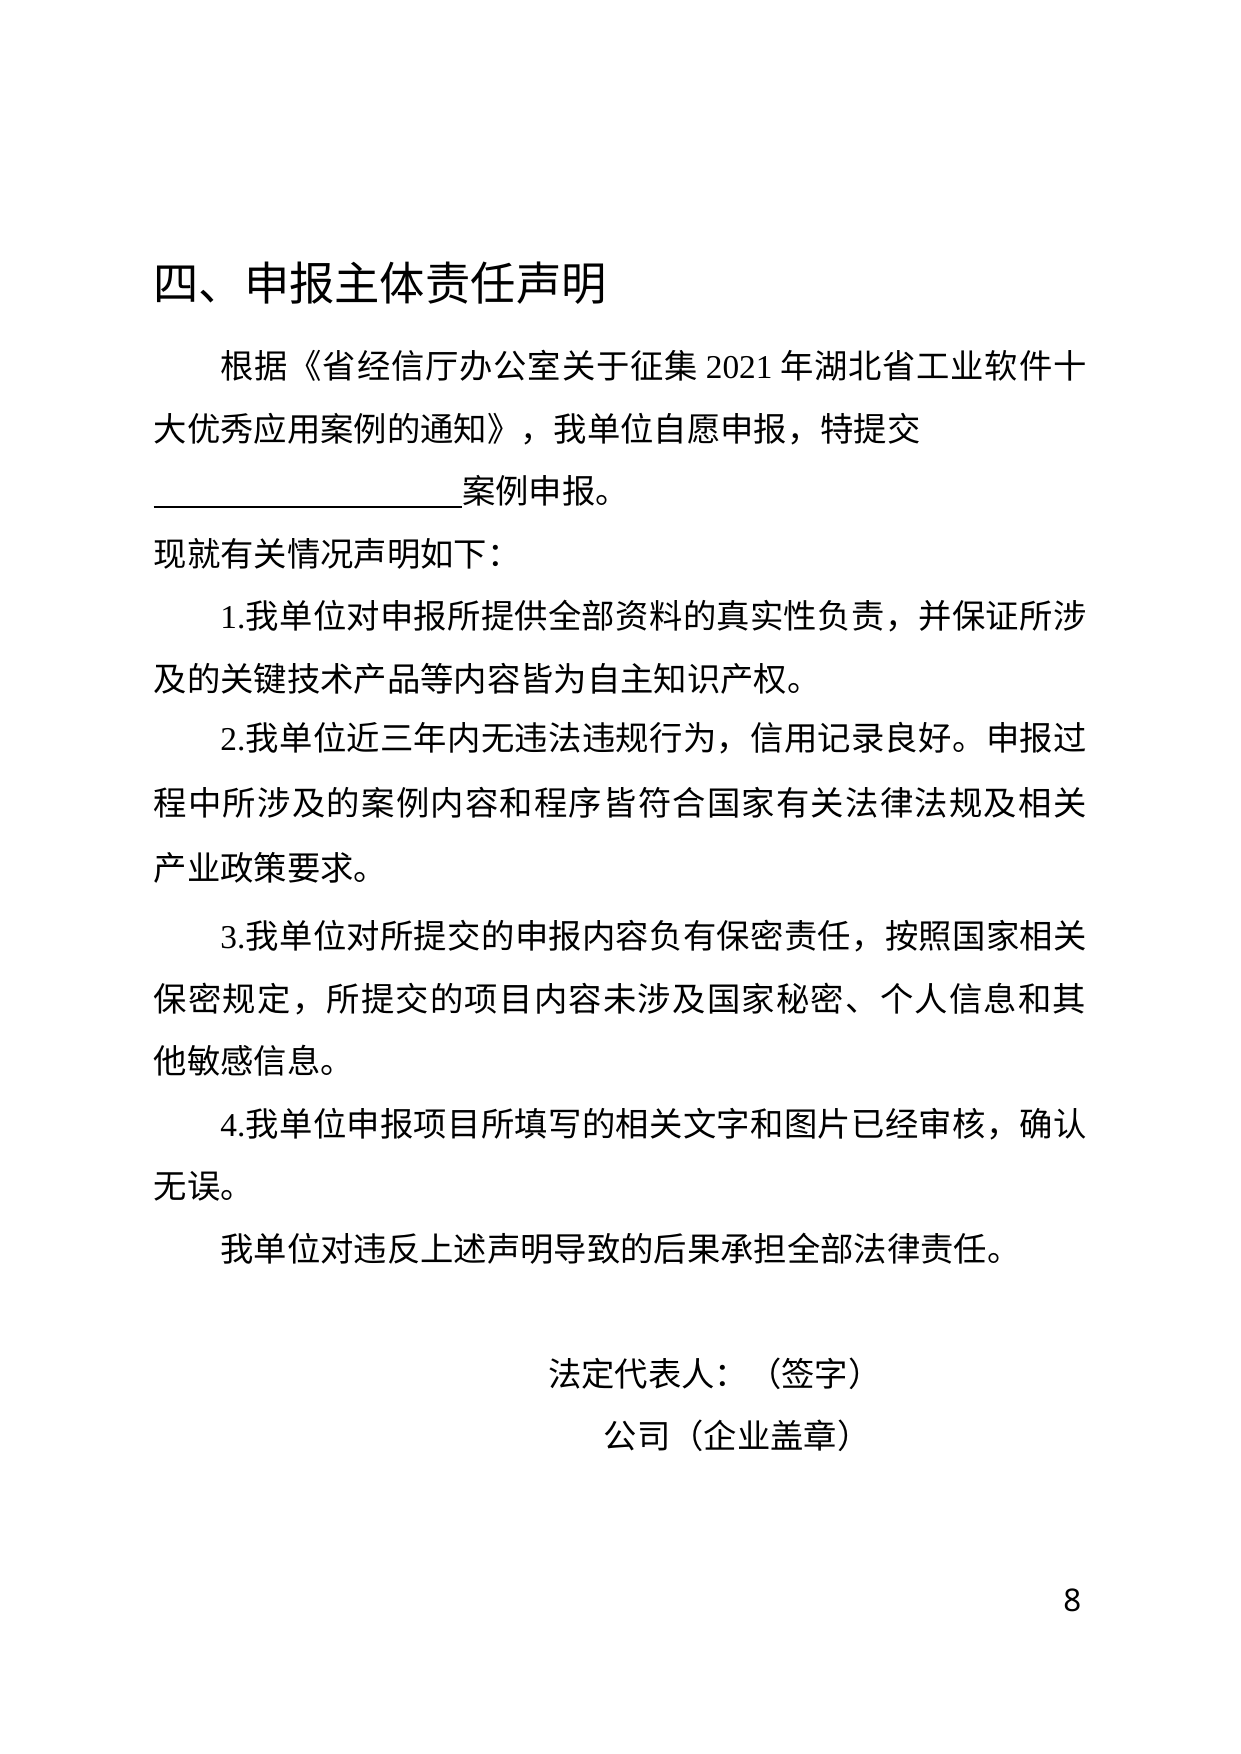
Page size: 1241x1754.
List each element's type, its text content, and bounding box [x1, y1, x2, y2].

text 根据《省经信厅办公室关于征集2021年湖北省工业软件十大优秀应用案例的通知》，我单位自愿申报，特提交 [153, 329, 1087, 454]
text 公司（企业盖章） [153, 1399, 1020, 1461]
text 2.我单位近三年内无违法违规行为，信用记录良好。申报过程中所涉及的案例内容和程序皆符合国家有关法律法规及相关产业政策要求。 [153, 704, 1087, 899]
text 1.我单位对申报所提供全部资料的真实性负责，并保证所涉及的关键技术产品等内容皆为自主知识产权。 [153, 579, 1087, 704]
text 3.我单位对所提交的申报内容负有保密责任，按照国家相关保密规定，所提交的项目内容未涉及国家秘密、个人信息和其他敏感信息。 [153, 899, 1087, 1086]
text 法定代表人：（签字） [153, 1336, 1020, 1399]
text 4.我单位申报项目所填写的相关文字和图片已经审核，确认无误。 [153, 1086, 1087, 1211]
text 我单位对违反上述声明导致的后果承担全部法律责任。 [153, 1211, 1087, 1274]
text 案例申报。 [153, 454, 1087, 516]
text 现就有关情况声明如下： [153, 516, 1087, 579]
text 四、申报主体责任声明 [153, 231, 1087, 329]
